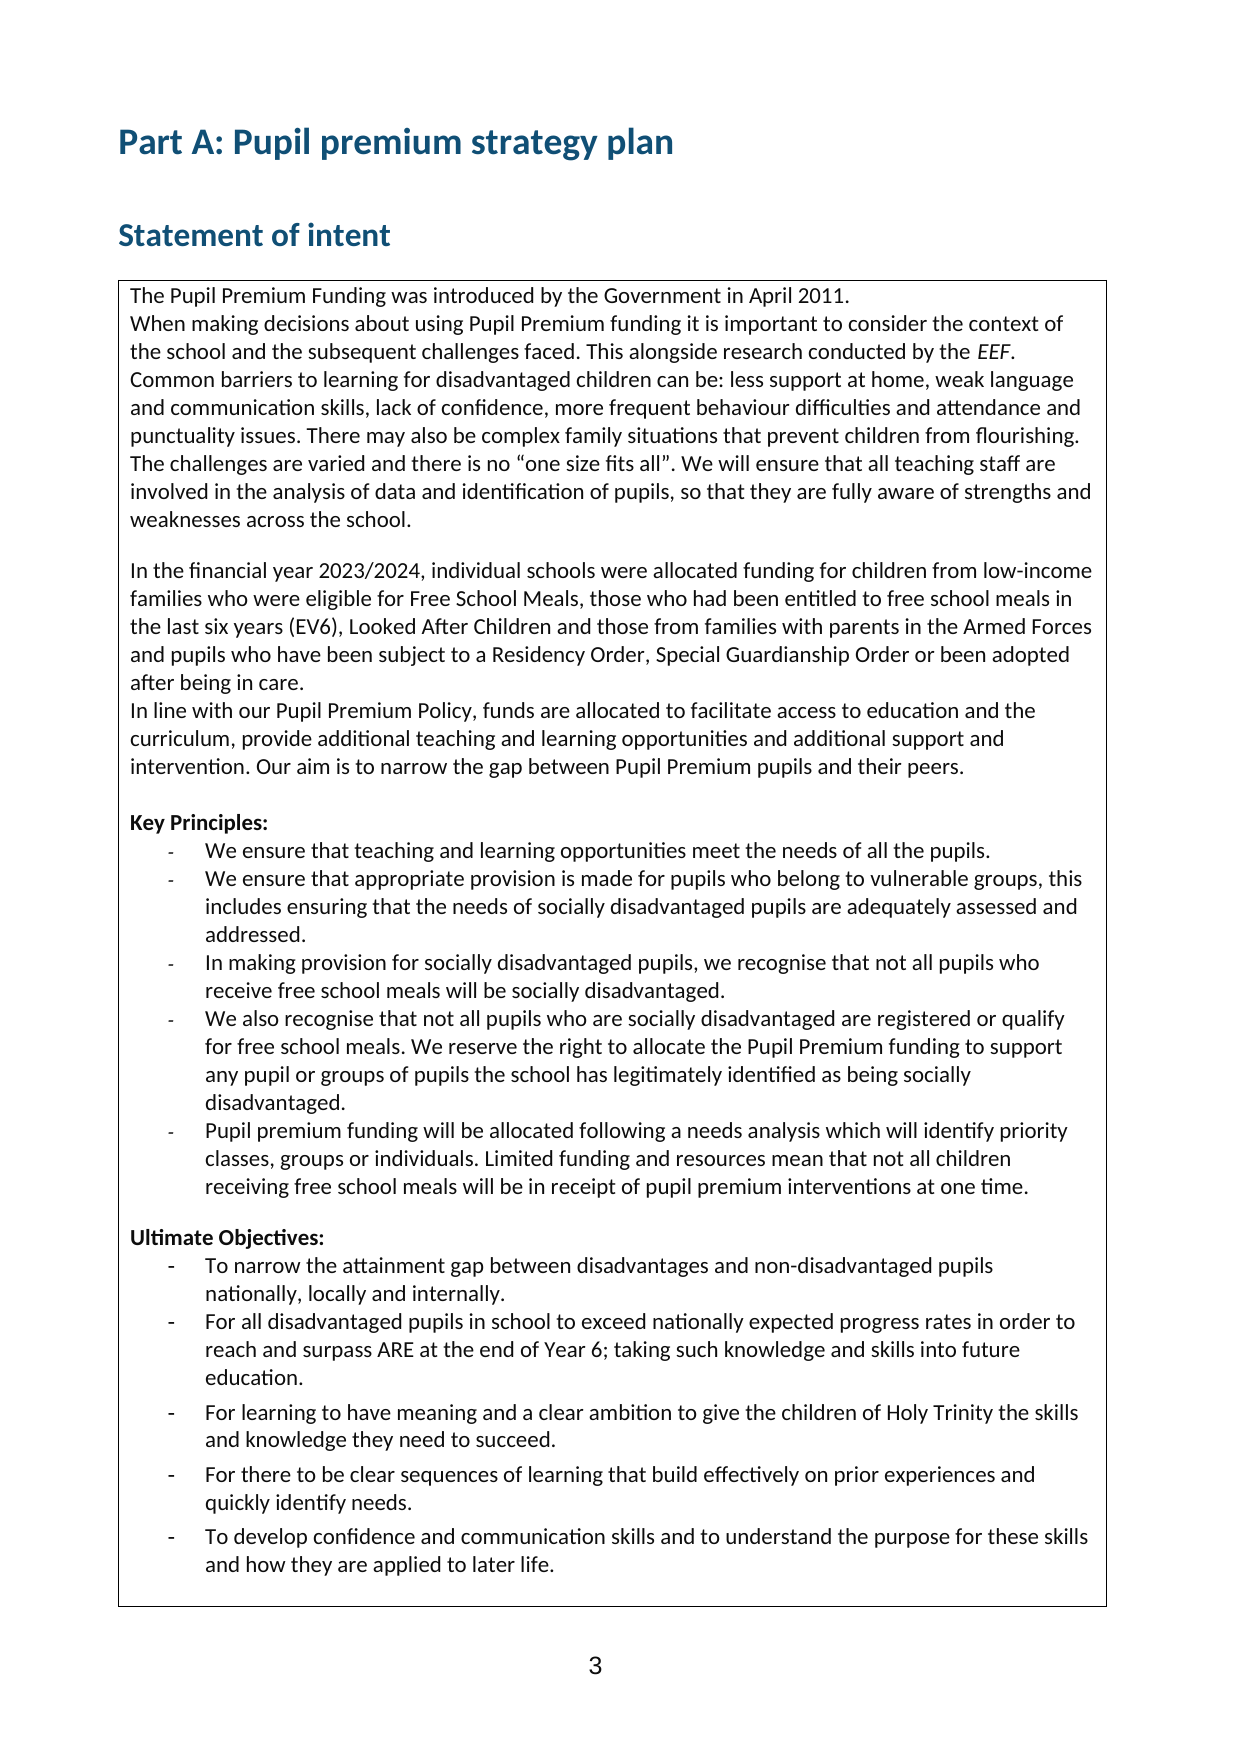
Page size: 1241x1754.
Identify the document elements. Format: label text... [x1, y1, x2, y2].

subtitle Statement of intent [118, 214, 1107, 255]
table_header The Pupil Premium Funding was introduced by the Government in April 2011. When making decisions about using Pupil Premium funding it is important to consider the context of the school and the subsequent challenges faced. This alongside research conducted by the EEF. Common barriers to learning for disadvantaged children can be: less support at home, weak language and communication skills, lack of confidence, more frequent behaviour difficulties and attendance and punctuality issues. There may also be complex family situations that prevent children from flourishing. The challenges are varied and there is no “one size fits all”. We will ensure that all teaching staff are involved in the analysis of data and identification of pupils, so that they are fully aware of strengths and weaknesses across the school. In the financial year 2023/2024, individual schools were allocated funding for children from low-income families who were eligible for Free School Meals, those who had been entitled to free school meals in the last six years (EV6), Looked After Children and those from families with parents in the Armed Forces and pupils who have been subject to a Residency Order, Special Guardianship Order or been adopted after being in care. In line with our Pupil Premium Policy, funds are allocated to facilitate access to education and the curriculum, provide additional teaching and learning opportunities and additional support and intervention. Our aim is to narrow the gap between Pupil Premium pupils and their peers. Key Principles: We ensure that teaching and learning opportunities meet the needs of all the pupils. We ensure that appropriate provision is made for pupils who belong to vulnerable groups, this includes ensuring that the needs of socially disadvantaged pupils are adequately assessed and addressed. In making provision for socially disadvantaged pupils, we recognise that not all pupils who receive free school meals will be socially disadvantaged. We also recognise that not all pupils who are socially disadvantaged are registered or qualify for free school meals. We reserve the right to allocate the Pupil Premium funding to support any pupil or groups of pupils the school has legitimately identified as being socially disadvantaged. Pupil premium funding will be allocated following a needs analysis which will identify priority classes, groups or individuals. Limited funding and resources mean that not all children receiving free school meals will be in receipt of pupil premium interventions at one time. Ultimate Objectives: To narrow the attainment gap between disadvantages and non-disadvantaged pupils nationally, locally and internally. For all disadvantaged pupils in school to exceed nationally expected progress rates in order to reach and surpass ARE at the end of Year 6; taking such knowledge and skills into future education. For learning to have meaning and a clear ambition to give the children of Holy Trinity the skills and knowledge they need to succeed. For there to be clear sequences of learning that build effectively on prior experiences and quickly identify needs. To develop confidence and communication skills and to understand the purpose for these skills and how they are applied to later life. [119, 281, 1106, 1606]
subtitle Part A: Pupil premium strategy plan [118, 118, 1107, 164]
